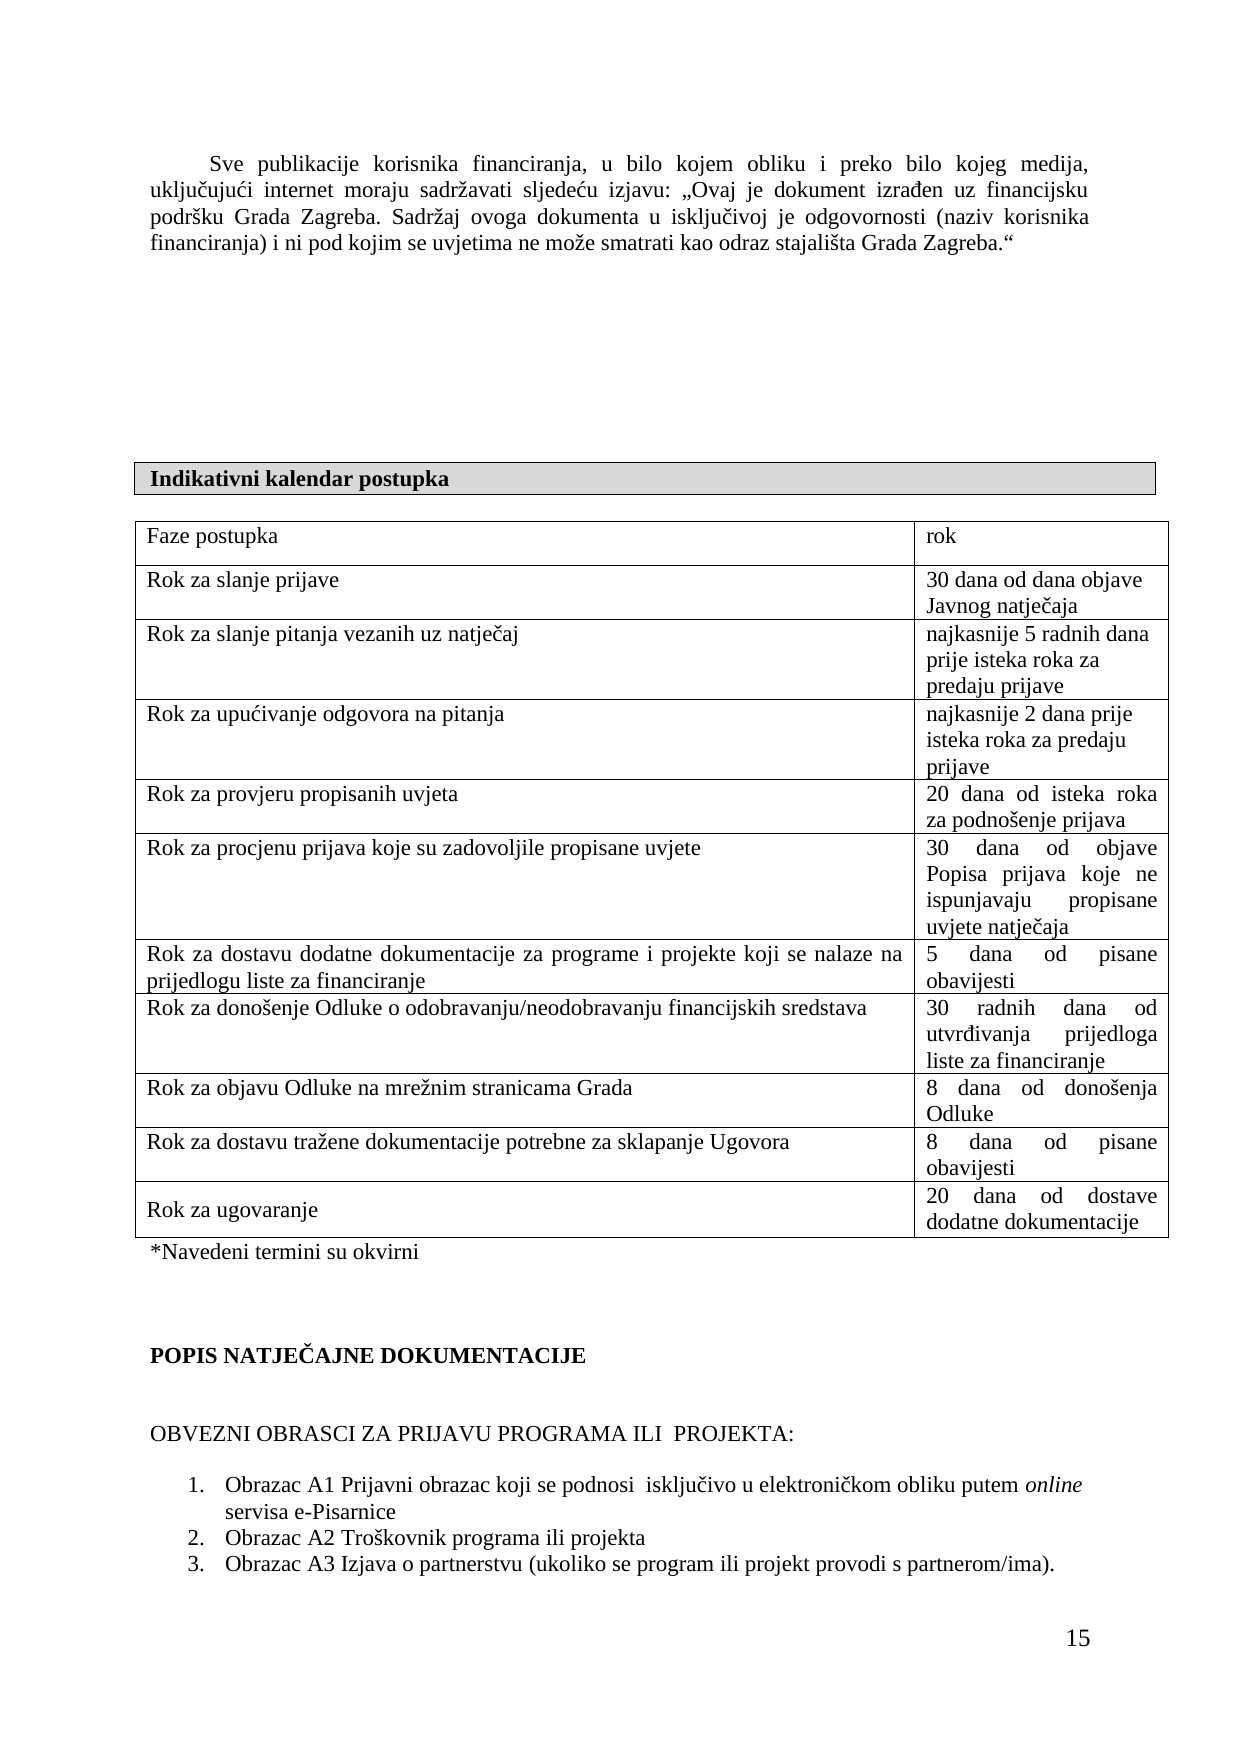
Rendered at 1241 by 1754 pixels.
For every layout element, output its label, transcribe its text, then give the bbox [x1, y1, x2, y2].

table_cell Rok za upućivanje odgovora na pitanja [136, 700, 914, 779]
table_cell Rok za dostavu tražene dokumentacije potrebne za sklapanje Ugovora [136, 1128, 914, 1181]
table_cell Rok za slanje prijave [136, 566, 914, 619]
table_cell Rok za slanje pitanja vezanih uz natječaj [136, 620, 914, 699]
table_cell 20 dana od isteka roka za podnošenje prijava [915, 780, 1168, 833]
table_cell Rok za donošenje Odluke o odobravanju/neodobravanju financijskih sredstava [136, 994, 914, 1073]
list Obrazac A2 Troškovnik programa ili projekta [187, 1524, 1090, 1551]
table_cell 8 dana od donošenja Odluke [915, 1074, 1168, 1127]
table_cell najkasnije 5 radnih dana prije isteka roka za predaju prijave [915, 620, 1168, 699]
table_cell 30 dana od objave Popisa prijava koje ne ispunjavaju propisane uvjete natječaja [915, 834, 1168, 939]
text Indikativni kalendar postupka [135, 463, 1155, 494]
list Obrazac A1 Prijavni obrazac koji se podnosi isključivo u elektroničkom obliku putem online servisa e-Pisarnice [187, 1471, 1090, 1524]
table_cell Rok za provjeru propisanih uvjeta [136, 780, 914, 833]
table_cell 30 radnih dana od utvrđivanja prijedloga liste za financiranje [915, 994, 1168, 1073]
list Obrazac A3 Izjava o partnerstvu (ukoliko se program ili projekt provodi s partnerom/ima). [187, 1551, 1090, 1577]
table_cell 8 dana od pisane obavijesti [915, 1128, 1168, 1181]
table_header Faze postupka [136, 522, 914, 565]
table_cell najkasnije 2 dana prije isteka roka za predaju prijave [915, 700, 1168, 779]
table_cell Rok za dostavu dodatne dokumentacije za programe i projekte koji se nalaze na prijedlogu liste za financiranje [136, 940, 914, 993]
table_cell 20 dana od dostave dodatne dokumentacije [915, 1182, 1168, 1237]
text POPIS NATJEČAJNE DOKUMENTACIJE [150, 1342, 1090, 1369]
table_cell Rok za objavu Odluke na mrežnim stranicama Grada [136, 1074, 914, 1127]
table_cell 5 dana od pisane obavijesti [915, 940, 1168, 993]
text Sve publikacije korisnika financiranja, u bilo kojem obliku i preko bilo kojeg medija, uključujući internet moraju sadržavati sljedeću izjavu: „Ovaj je dokument izrađen uz financijsku podršku Grada Zagreba. Sadržaj ovoga dokumenta u isključivoj je odgovornosti (naziv korisnika financiranja) i ni pod kojim se uvjetima ne može smatrati kao odraz stajališta Grada Zagreba.“ [150, 150, 1090, 255]
table_cell Rok za procjenu prijava koje su zadovoljile propisane uvjete [136, 834, 914, 939]
table_header rok [915, 522, 1168, 565]
text *Navedeni termini su okvirni [150, 1238, 1090, 1265]
table_cell Rok za ugovaranje [136, 1182, 914, 1237]
text OBVEZNI OBRASCI ZA PRIJAVU PROGRAMA ILI PROJEKTA: [150, 1420, 1090, 1446]
table_cell 30 dana od dana objave Javnog natječaja [915, 566, 1168, 619]
